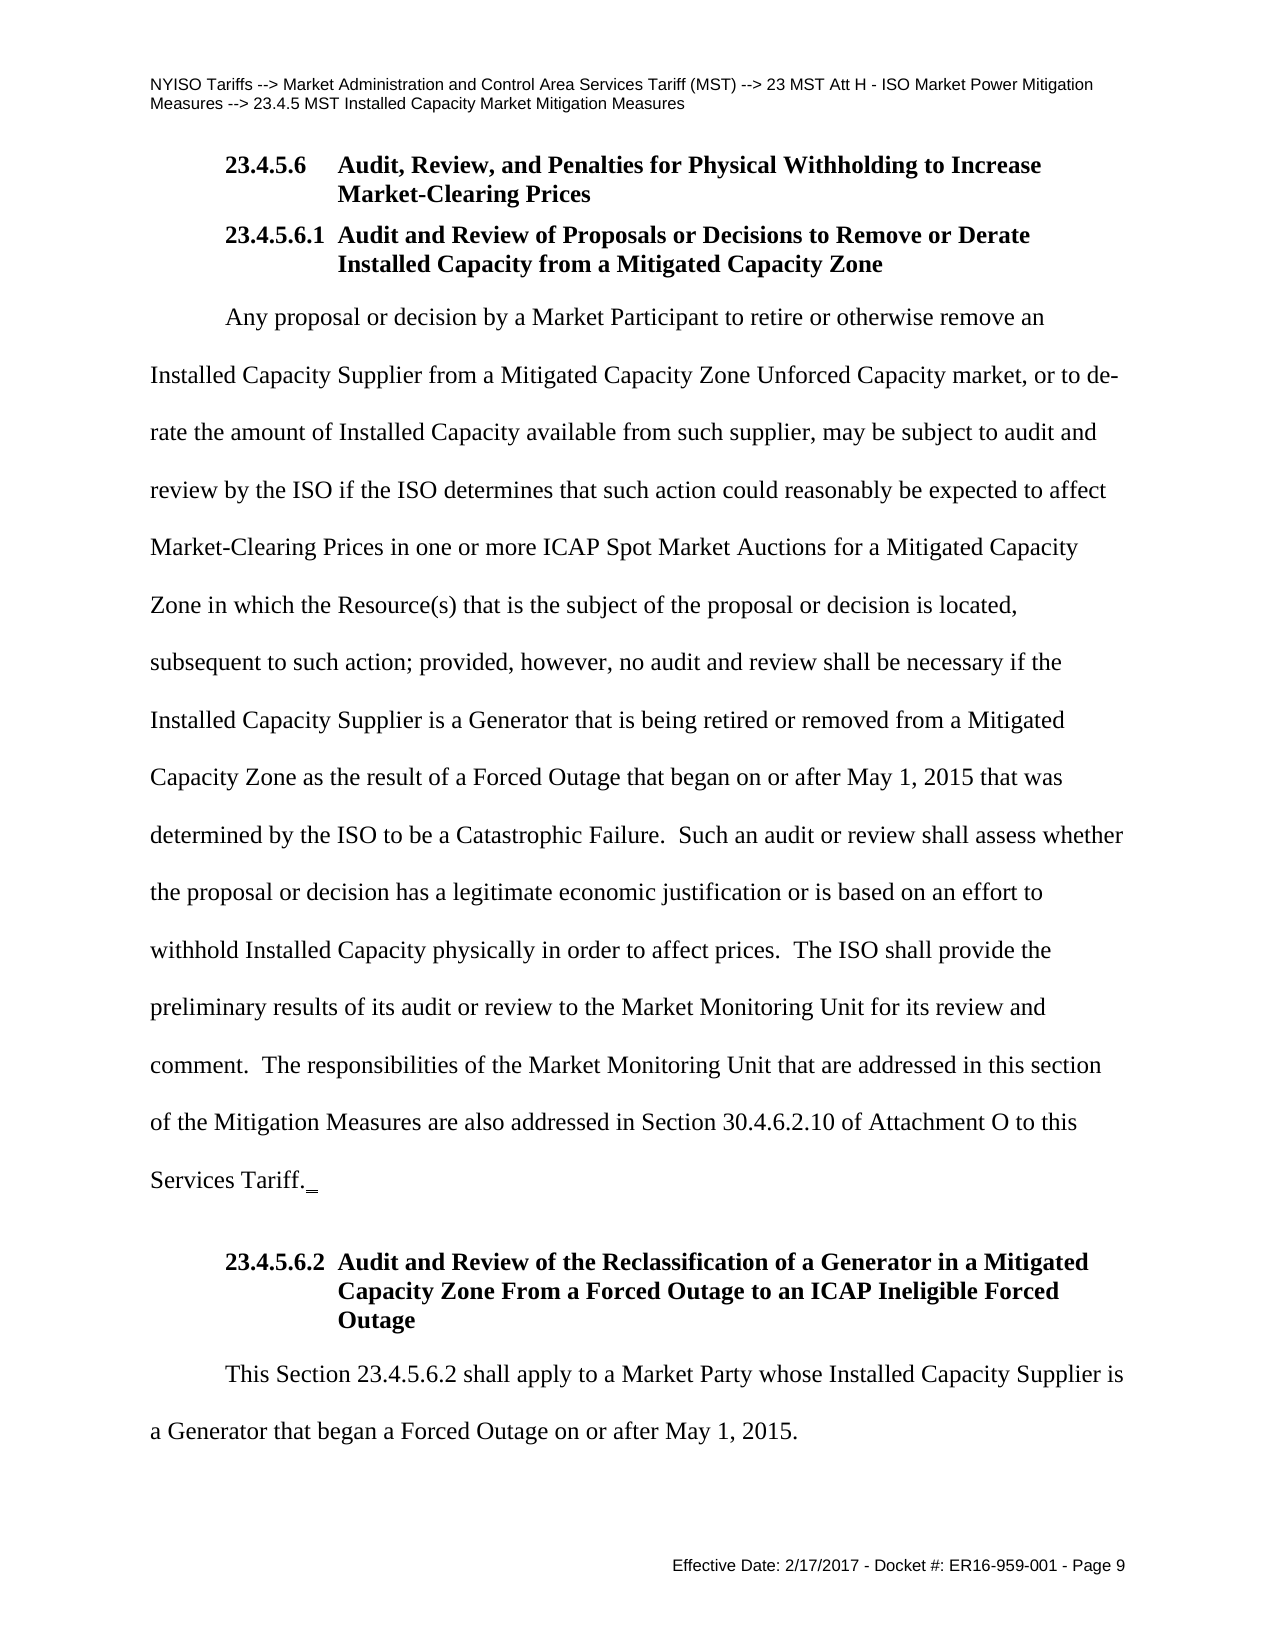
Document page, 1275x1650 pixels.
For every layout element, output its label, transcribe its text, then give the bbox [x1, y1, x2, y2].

subtitle 23.4.5.6.1 Audit and Review of Proposals or Decisions to Remove or Derate Installed Capacity from a Mitigated Capacity Zone [225, 220, 1125, 277]
subtitle 23.4.5.6.2 Audit and Review of the Reclassification of a Generator in a Mitigated Capacity Zone From a Forced Outage to an ICAP Ineligible Forced Outage [225, 1247, 1125, 1334]
text Any proposal or decision by a Market Participant to retire or otherwise remove an Installed Capacity Supplier from a Mitigated Capacity Zone Unforced Capacity market, or to de-rate the amount of Installed Capacity available from such supplier, may be subject to audit and review by the ISO if the ISO determines that such action could reasonably be expected to affect Market-Clearing Prices in one or more ICAP Spot Market Auctions for a Mitigated Capacity Zone in which the Resource(s) that is the subject of the proposal or decision is located, subsequent to such action; provided, however, no audit and review shall be necessary if the Installed Capacity Supplier is a Generator that is being retired or removed from a Mitigated Capacity Zone as the result of a Forced Outage that began on or after May 1, 2015 that was determined by the ISO to be a Catastrophic Failure. Such an audit or review shall assess whether the proposal or decision has a legitimate economic justification or is based on an effort to withhold Installed Capacity physically in order to affect prices. The ISO shall provide the preliminary results of its audit or review to the Market Monitoring Unit for its review and comment. The responsibilities of the Market Monitoring Unit that are addressed in this section of the Mitigation Measures are also addressed in Section 30.4.6.2.10 of Attachment O to this Services Tariff. [150, 302, 1125, 1194]
subtitle 23.4.5.6 Audit, Review, and Penalties for Physical Withholding to Increase Market-Clearing Prices [225, 150, 1125, 207]
text This Section 23.4.5.6.2 shall apply to a Market Party whose Installed Capacity Supplier is a Generator that began a Forced Outage on or after May 1, 2015. [150, 1359, 1125, 1445]
